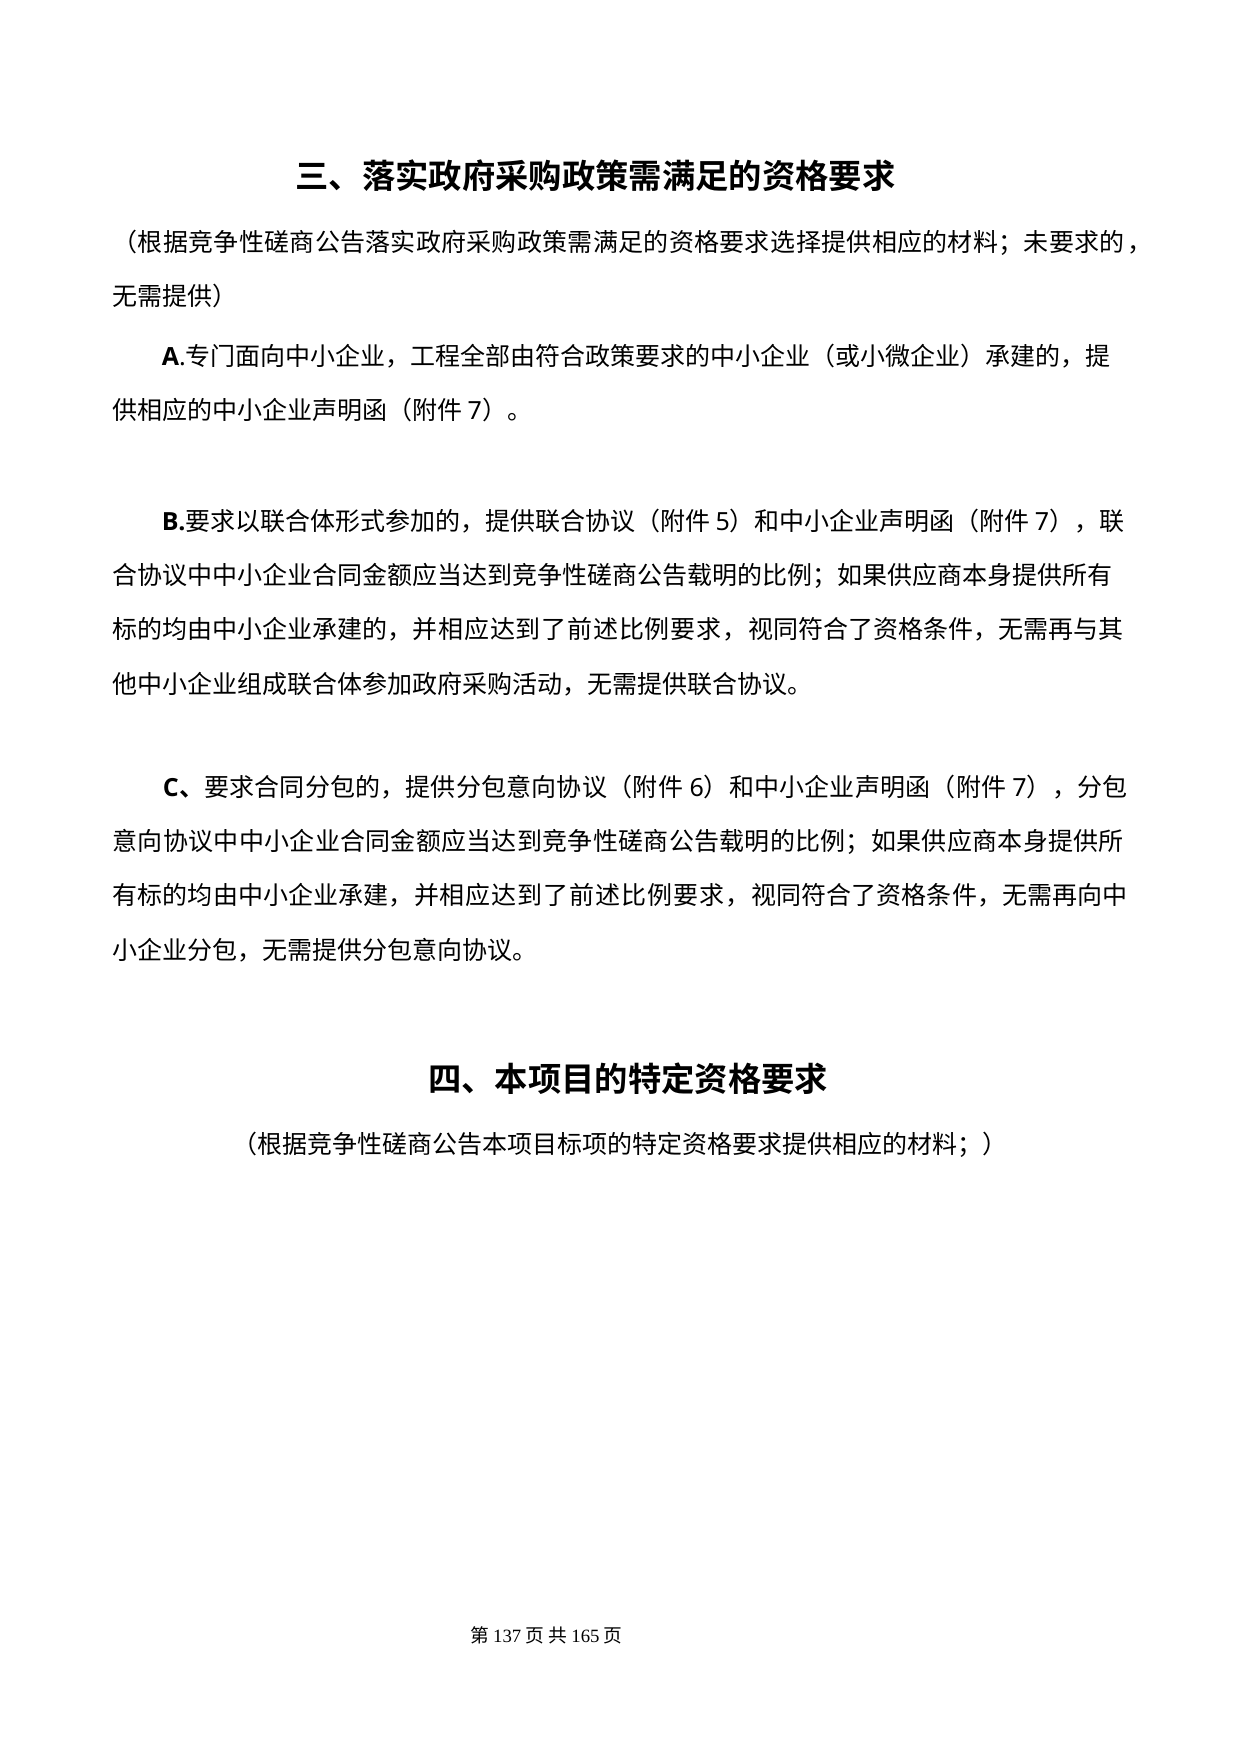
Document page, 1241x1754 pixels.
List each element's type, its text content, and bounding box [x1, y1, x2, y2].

text 四、本项目的特定资格要求 [128, 1053, 1128, 1101]
text （根据竞争性磋商公告本项目标项的特定资格要求提供相应的材料；） [112, 1125, 1128, 1161]
text （根据竞争性磋商公告落实政府采购政策需满足的资格要求选择提供相应的材料；未要求的，无需提供） [112, 222, 1128, 313]
text C、要求合同分包的，提供分包意向协议（附件6）和中小企业声明函（附件7），分包意向协议中中小企业合同金额应当达到竞争性磋商公告载明的比例；如果供应商本身提供所有标的均由中小企业承建，并相应达到了前述比例要求，视同符合了资格条件，无需再向中小企业分包，无需提供分包意向协议。 [112, 767, 1128, 966]
text 三、落实政府采购政策需满足的资格要求 [112, 150, 1078, 198]
text B.要求以联合体形式参加的，提供联合协议（附件5）和中小企业声明函（附件7），联合协议中中小企业合同金额应当达到竞争性磋商公告载明的比例；如果供应商本身提供所有标的均由中小企业承建的，并相应达到了前述比例要求，视同符合了资格条件，无需再与其他中小企业组成联合体参加政府采购活动，无需提供联合协议。 [112, 501, 1128, 701]
text A.专门面向中小企业，工程全部由符合政策要求的中小企业（或小微企业）承建的，提供相应的中小企业声明函（附件7）。 [112, 336, 1128, 427]
